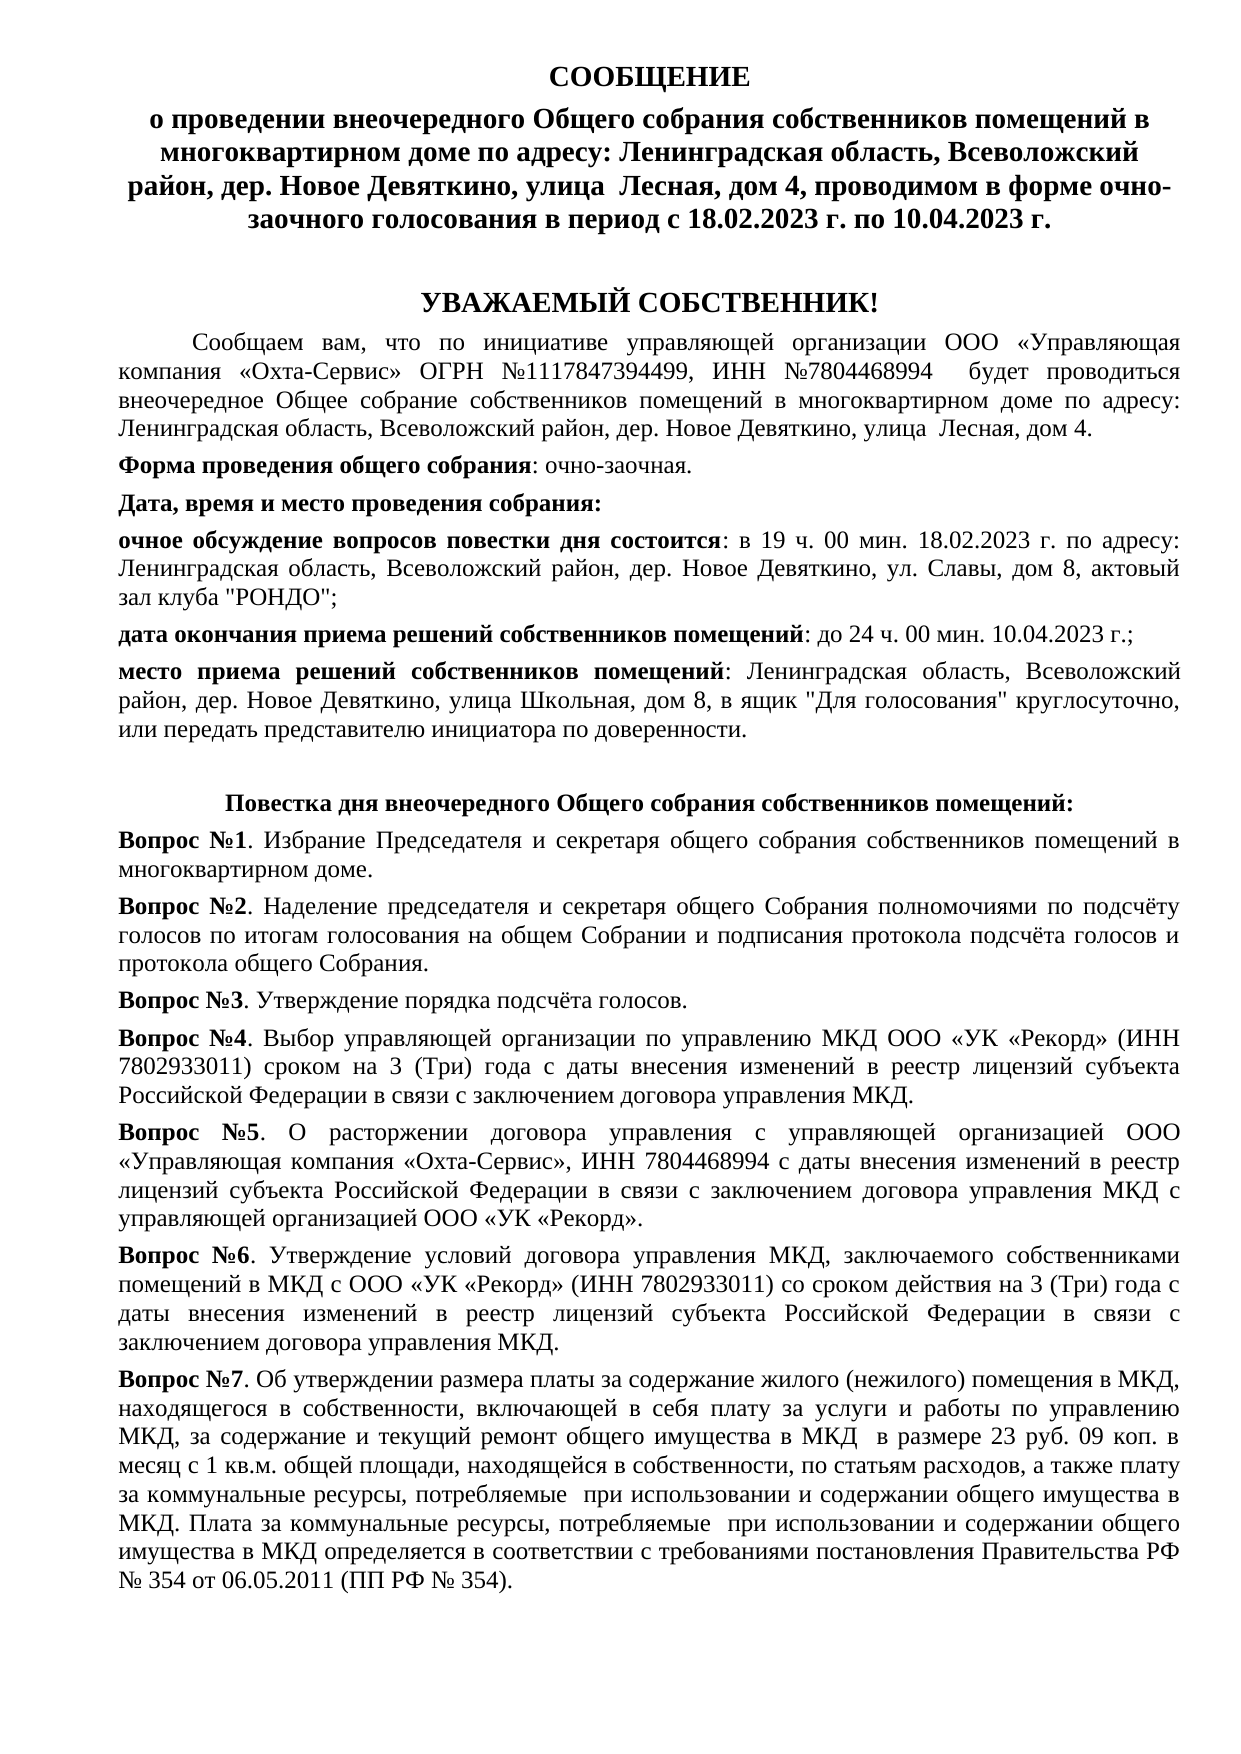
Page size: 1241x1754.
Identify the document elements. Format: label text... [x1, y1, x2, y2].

text Дата, время и место проведения собрания: [118, 488, 1181, 516]
text Вопрос №6. Утверждение условий договора управления МКД, заключаемого собственниками помещений в МКД с ООО «УК «Рекорд» (ИНН 7802933011) со сроком действия на 3 (Три) года с даты внесения изменений в реестр лицензий субъекта Российской Федерации в связи с заключением договора управления МКД. [118, 1241, 1181, 1356]
text Сообщаем вам, что по инициативе управляющей организации ООО «Управляющая компания «Охта-Сервис» ОГРН №1117847394499, ИНН №7804468994 будет проводиться внеочередное Общее собрание собственников помещений в многоквартирном доме по адресу: Ленинградская область, Всеволожский район, дер. Новое Девяткино, улица Лесная, дом 4. [118, 327, 1181, 442]
text УВАЖАЕМЫЙ СОБСТВЕННИК! [118, 285, 1181, 319]
text Вопрос №3. Утверждение порядка подсчёта голосов. [118, 986, 1181, 1014]
text очное обсуждение вопросов повестки дня состоится: в 19 ч. 00 мин. 18.02.2023 г. по адресу: Ленинградская область, Всеволожский район, дер. Новое Девяткино, ул. Славы, дом 8, актовый зал клуба "РОНДО"; [118, 525, 1181, 611]
text Форма проведения общего собрания: очно-заочная. [118, 451, 1181, 479]
text дата окончания приема решений собственников помещений: до 24 ч. 00 мин. 10.04.2023 г.; [118, 619, 1181, 648]
text Вопрос №1. Избрание Председателя и секретаря общего собрания собственников помещений в многоквартирном доме. [118, 825, 1181, 883]
text Вопрос №7. Об утверждении размера платы за содержание жилого (нежилого) помещения в МКД, находящегося в собственности, включающей в себя плату за услуги и работы по управлению МКД, за содержание и текущий ремонт общего имущества в МКД в размере 23 руб. 09 коп. в месяц с 1 кв.м. общей площади, находящейся в собственности, по статьям расходов, а также плату за коммунальные ресурсы, потребляемые при использовании и содержании общего имущества в МКД. Плата за коммунальные ресурсы, потребляемые при использовании и содержании общего имущества в МКД определяется в соответствии с требованиями постановления Правительства РФ № 354 от 06.05.2011 (ПП РФ № 354). [118, 1364, 1181, 1594]
text Повестка дня внеочередного Общего собрания собственников помещений: [118, 788, 1181, 817]
text Вопрос №4. Выбор управляющей организации по управлению МКД ООО «УК «Рекорд» (ИНН 7802933011) сроком на 3 (Три) года с даты внесения изменений в реестр лицензий субъекта Российской Федерации в связи с заключением договора управления МКД. [118, 1023, 1181, 1109]
text место приема решений собственников помещений: Ленинградская область, Всеволожский район, дер. Новое Девяткино, улица Школьная, дом 8, в ящик "Для голосования" круглосуточно, или передать представителю инициатора по доверенности. [118, 656, 1181, 743]
text СООБЩЕНИЕ [118, 59, 1181, 93]
text Вопрос №5. О расторжении договора управления с управляющей организацией ООО «Управляющая компания «Охта-Сервис», ИНН 7804468994 с даты внесения изменений в реестр лицензий субъекта Российской Федерации в связи с заключением договора управления МКД с управляющей организацией ООО «УК «Рекорд». [118, 1117, 1181, 1232]
text о проведении внеочередного Общего собрания собственников помещений в многоквартирном доме по адресу: Ленинградская область, Всеволожский район, дер. Новое Девяткино, улица Лесная, дом 4, проводимом в форме очно-заочного голосования в период с 18.02.2023 г. по 10.04.2023 г. [118, 101, 1181, 235]
text Вопрос №2. Наделение председателя и секретаря общего Собрания полномочиями по подсчёту голосов по итогам голосования на общем Собрании и подписания протокола подсчёта голосов и протокола общего Собрания. [118, 891, 1181, 977]
